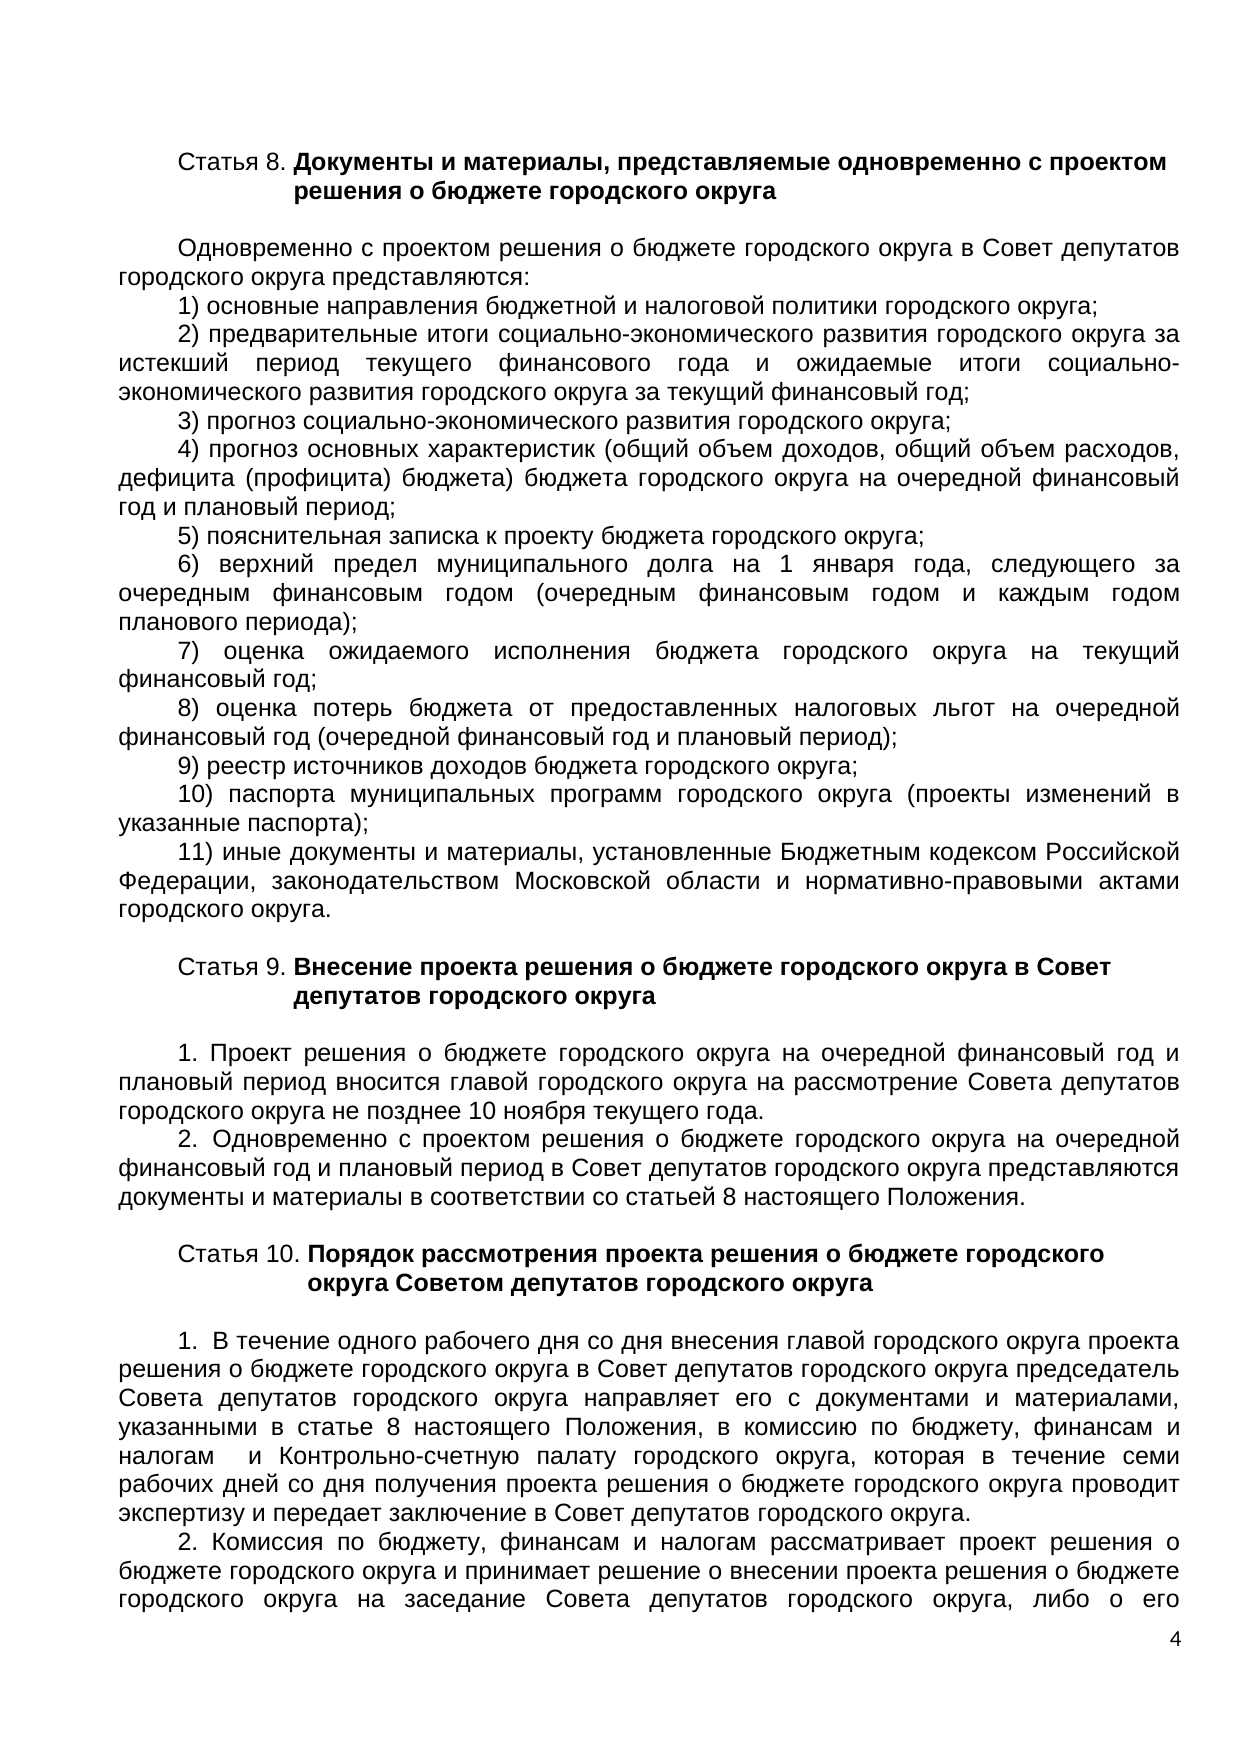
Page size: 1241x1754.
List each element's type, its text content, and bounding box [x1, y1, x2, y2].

text 2) предварительные итоги социально-экономического развития городского округа за истекший период текущего финансового года и ожидаемые итоги социально-экономического развития городского округа за текущий финансовый год; [118, 319, 1181, 406]
text 9) реестр источников доходов бюджета городского округа; [118, 751, 1181, 779]
text округа Советом депутатов городского округа [266, 1268, 1181, 1297]
text 5) пояснительная записка к проекту бюджета городского округа; [118, 521, 1181, 549]
text решения о бюджете городского округа [118, 176, 1181, 204]
text 3) прогноз социально-экономического развития городского округа; [118, 406, 1181, 434]
text 1) основные направления бюджетной и налоговой политики городского округа; [118, 291, 1181, 319]
text Статья 9. Внесение проекта решения о бюджете городского округа в Совет [118, 952, 1181, 981]
text 11) иные документы и материалы, установленные Бюджетным кодексом Российской Федерации, законодательством Московской области и нормативно-правовыми актами городского округа. [118, 837, 1181, 923]
text депутатов городского округа [192, 981, 1181, 1009]
text Статья 10. Порядок рассмотрения проекта решения о бюджете городского [118, 1239, 1181, 1268]
text 1. Проект решения о бюджете городского округа на очередной финансовый год и плановый период вносится главой городского округа на рассмотрение Совета депутатов городского округа не позднее 10 ноября текущего года. [118, 1038, 1181, 1124]
text Одновременно с проектом решения о бюджете городского округа в Совет депутатов городского округа представляются: [118, 233, 1181, 291]
text 6) верхний предел муниципального долга на 1 января года, следующего за очередным финансовым годом (очередным финансовым годом и каждым годом планового периода); [118, 549, 1181, 636]
text 4) прогноз основных характеристик (общий объем доходов, общий объем расходов, дефицита (профицита) бюджета) бюджета городского округа на очередной финансовый год и плановый период; [118, 434, 1181, 521]
text 7) оценка ожидаемого исполнения бюджета городского округа на текущий финансовый год; [118, 636, 1181, 693]
text 1. В течение одного рабочего дня со дня внесения главой городского округа проекта решения о бюджете городского округа в Совет депутатов городского округа председатель Совета депутатов городского округа направляет его с документами и материалами, указанными в статье 8 настоящего Положения, в комиссию по бюджету, финансам и налогам и Контрольно-счетную палату городского округа, которая в течение семи рабочих дней со дня получения проекта решения о бюджете городского округа проводит экспертизу и передает заключение в Совет депутатов городского округа. [118, 1326, 1181, 1527]
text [118, 1527, 1181, 1613]
text Статья 8. Документы и материалы, представляемые одновременно с проектом [118, 147, 1181, 176]
text 2. Одновременно с проектом решения о бюджете городского округа на очередной финансовый год и плановый период в Совет депутатов городского округа представляются документы и материалы в соответствии со статьей 8 настоящего Положения. [118, 1124, 1181, 1211]
text 8) оценка потерь бюджета от предоставленных налоговых льгот на очередной финансовый год (очередной финансовый год и плановый период); [118, 693, 1181, 751]
text 10) паспорта муниципальных программ городского округа (проекты изменений в указанные паспорта); [118, 779, 1181, 837]
